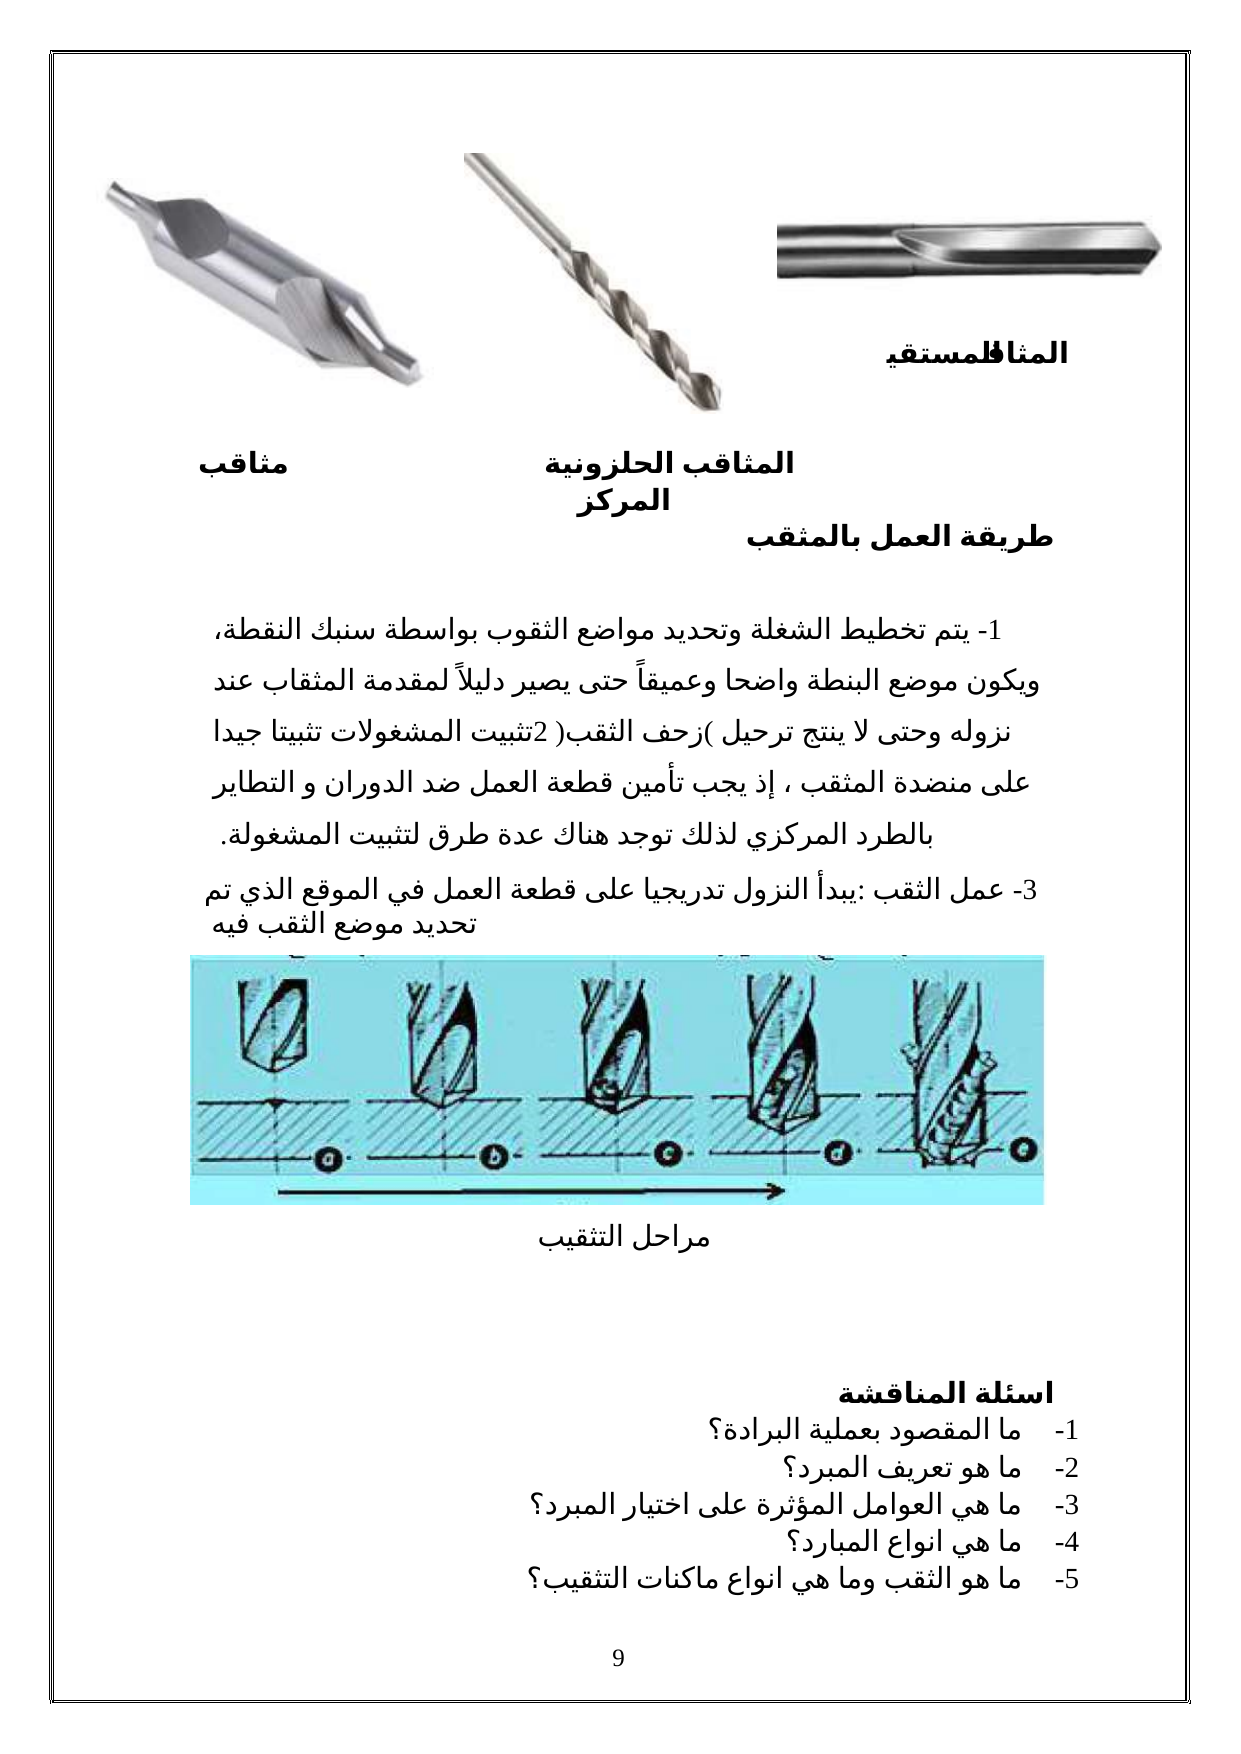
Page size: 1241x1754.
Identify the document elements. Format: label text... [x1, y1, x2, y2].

list ما هو تعريف المبرد؟ [173, 1450, 1055, 1483]
list ما هي انواع المبارد؟ [173, 1524, 1055, 1558]
picture [190, 955, 1048, 1205]
text مراحل التثقيب [159, 1219, 1082, 1252]
picture [777, 153, 1162, 326]
text 3- عمل الثقب :يبدأ النزول تدريجيا على قطعة العمل في الموقع الذي تم تحديد موضع الثقب فيه [197, 872, 1060, 940]
picture [464, 153, 724, 414]
text طريقة العمل بالمثقب [150, 519, 1054, 552]
text 1- يتم تخطيط الشغلة وتحديد مواضع الثقوب بواسطة سنبك النقطة، ويكون موضع البنطة واضحا وعميقاً حتى يصير دليلاً لمقدمة المثقاب عند نزوله وحتى لا ينتج ترحيل )زحف الثقب( 2تثبيت المشغولات تثبيتا جيدا على منضدة المثقب ، إذ يجب تأمين قطعة العمل ضد الدوران و التطاير بالطرد المركزي لذلك توجد هناك عدة طرق لتثبيت المشغولة. [206, 612, 1060, 850]
list ما هو الثقب وما هي انواع ماكنات التثقيب؟ [173, 1562, 1055, 1595]
list ما المقصود بعملية البرادة؟ [173, 1412, 1055, 1446]
list ما هي العوامل المؤثرة على اختيار المبرد؟ [173, 1487, 1055, 1521]
text المثاقب الحلزونية مثاقب المركز [159, 447, 1082, 516]
text اسئلة المناقشة [150, 1376, 1054, 1409]
picture [95, 178, 434, 388]
